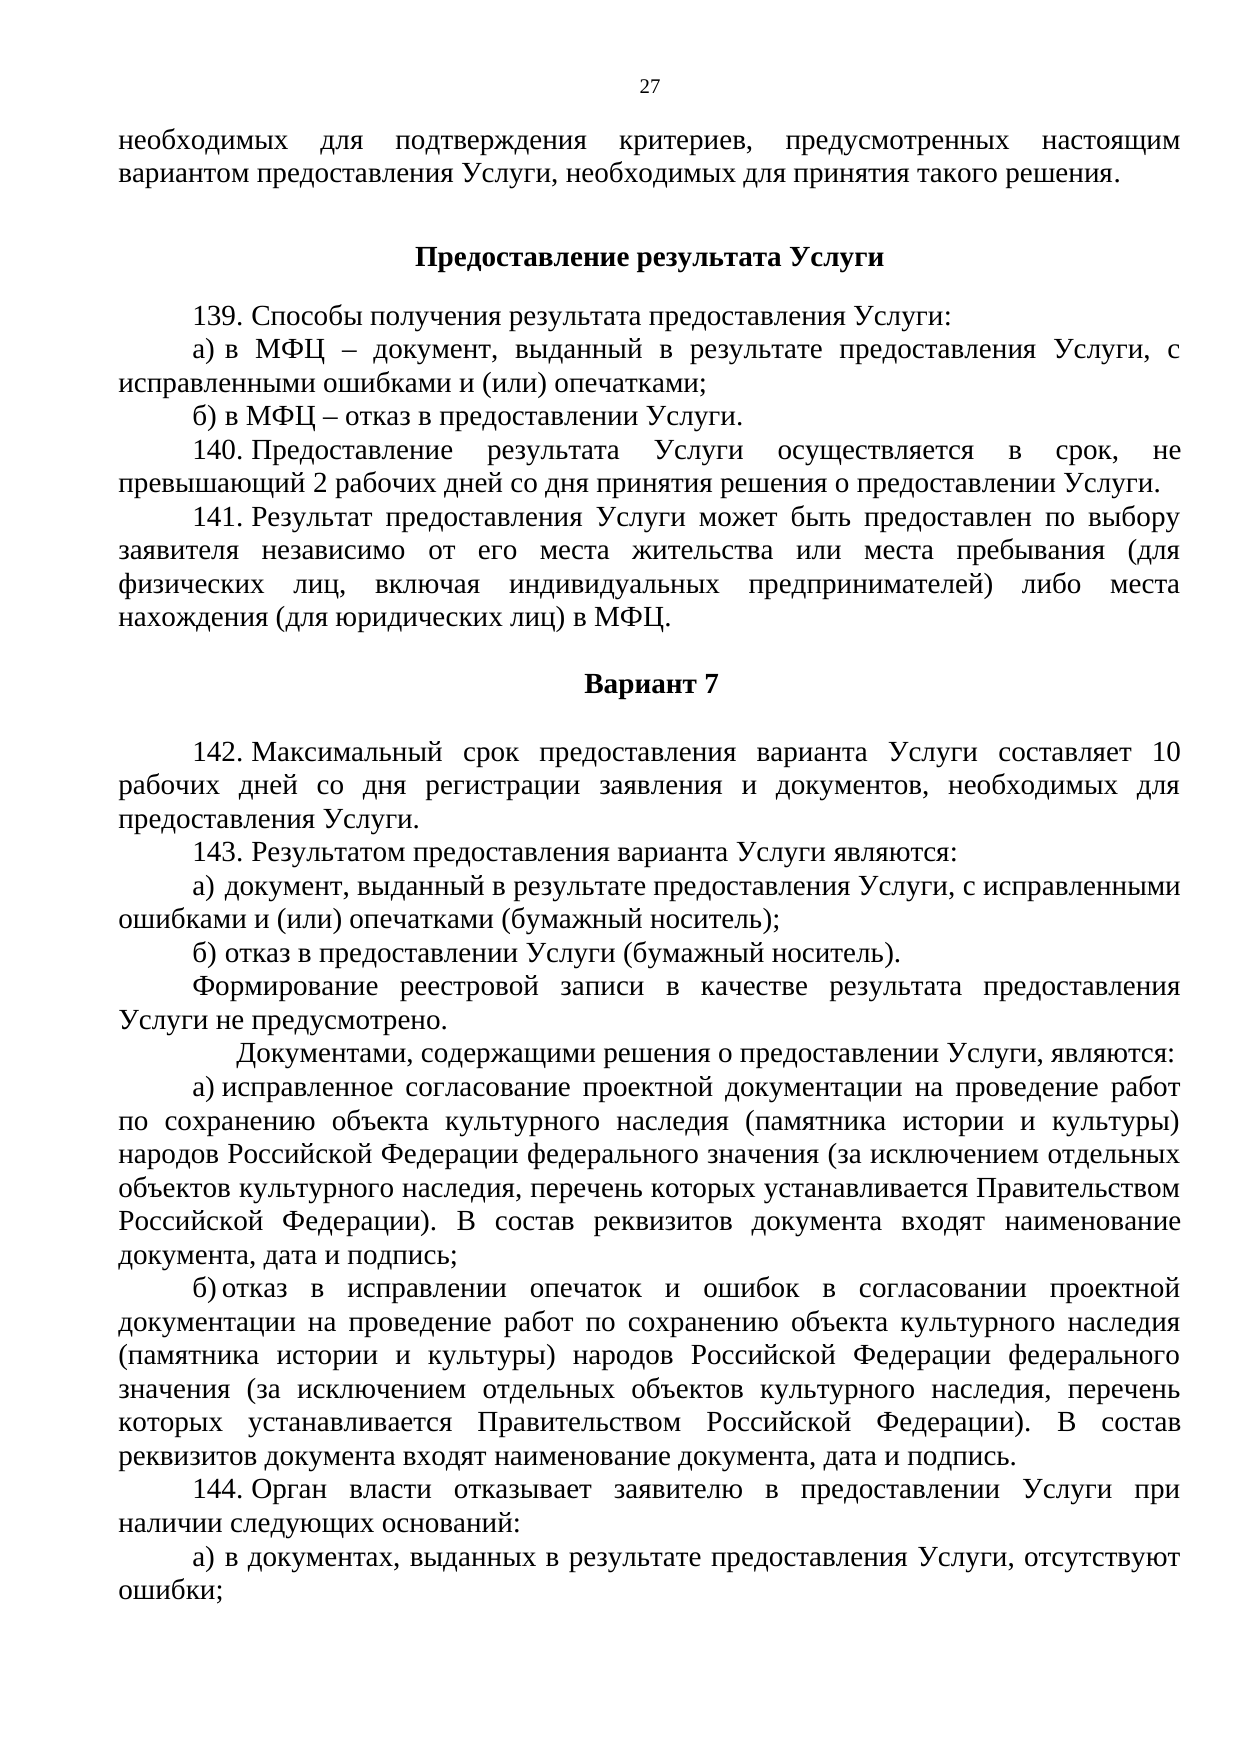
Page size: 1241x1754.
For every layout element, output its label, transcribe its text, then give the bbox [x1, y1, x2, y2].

list в МФЦ – документ, выданный в результате предоставления Услуги, с исправленными ошибками и (или) опечатками; [118, 331, 1181, 398]
list Документами, содержащими решения о предоставлении Услуги, являются: [118, 1036, 1181, 1069]
list исправленное согласование проектной документации на проведение работ по сохранению объекта культурного наследия (памятника истории и культуры) народов Российской Федерации федерального значения (за исключением отдельных объектов культурного наследия, перечень которых устанавливается Правительством Российской Федерации). В состав реквизитов документа входят наименование документа, дата и подпись; [118, 1069, 1181, 1270]
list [118, 122, 1181, 189]
list отказ в предоставлении Услуги (бумажный носитель). [118, 935, 1181, 968]
list Способы получения результата предоставления Услуги: [118, 298, 1181, 331]
list в МФЦ – отказ в предоставлении Услуги. [118, 398, 1181, 432]
list отказ в исправлении опечаток и ошибок в согласовании проектной документации на проведение работ по сохранению объекта культурного наследия (памятника истории и культуры) народов Российской Федерации федерального значения (за исключением отдельных объектов культурного наследия, перечень которых устанавливается Правительством Российской Федерации). В состав реквизитов документа входят наименование документа, дата и подпись. [118, 1270, 1181, 1472]
list Результатом предоставления варианта Услуги являются: [118, 834, 1181, 868]
list Орган власти отказывает заявителю в предоставлении Услуги при наличии следующих оснований: [118, 1472, 1181, 1539]
list в документах, выданных в результате предоставления Услуги, отсутствуют ошибки; [118, 1539, 1181, 1606]
text Предоставление результата Услуги [118, 239, 1181, 273]
list документ, выданный в результате предоставления Услуги, с исправленными ошибками и (или) опечатками (бумажный носитель); [118, 868, 1181, 935]
text Формирование реестровой записи в качестве результата предоставления Услуги не предусмотрено. [118, 968, 1181, 1036]
list Максимальный срок предоставления варианта Услуги составляет 10 рабочих дней со дня регистрации заявления и документов, необходимых для предоставления Услуги. [118, 734, 1181, 834]
list Предоставление результата Услуги осуществляется в срок, не превышающий 2 рабочих дней со дня принятия решения о предоставлении Услуги. [118, 432, 1181, 499]
list Результат предоставления Услуги может быть предоставлен по выбору заявителя независимо от его места жительства или места пребывания (для физических лиц, включая индивидуальных предпринимателей) либо места нахождения (для юридических лиц) в МФЦ. [118, 499, 1181, 633]
